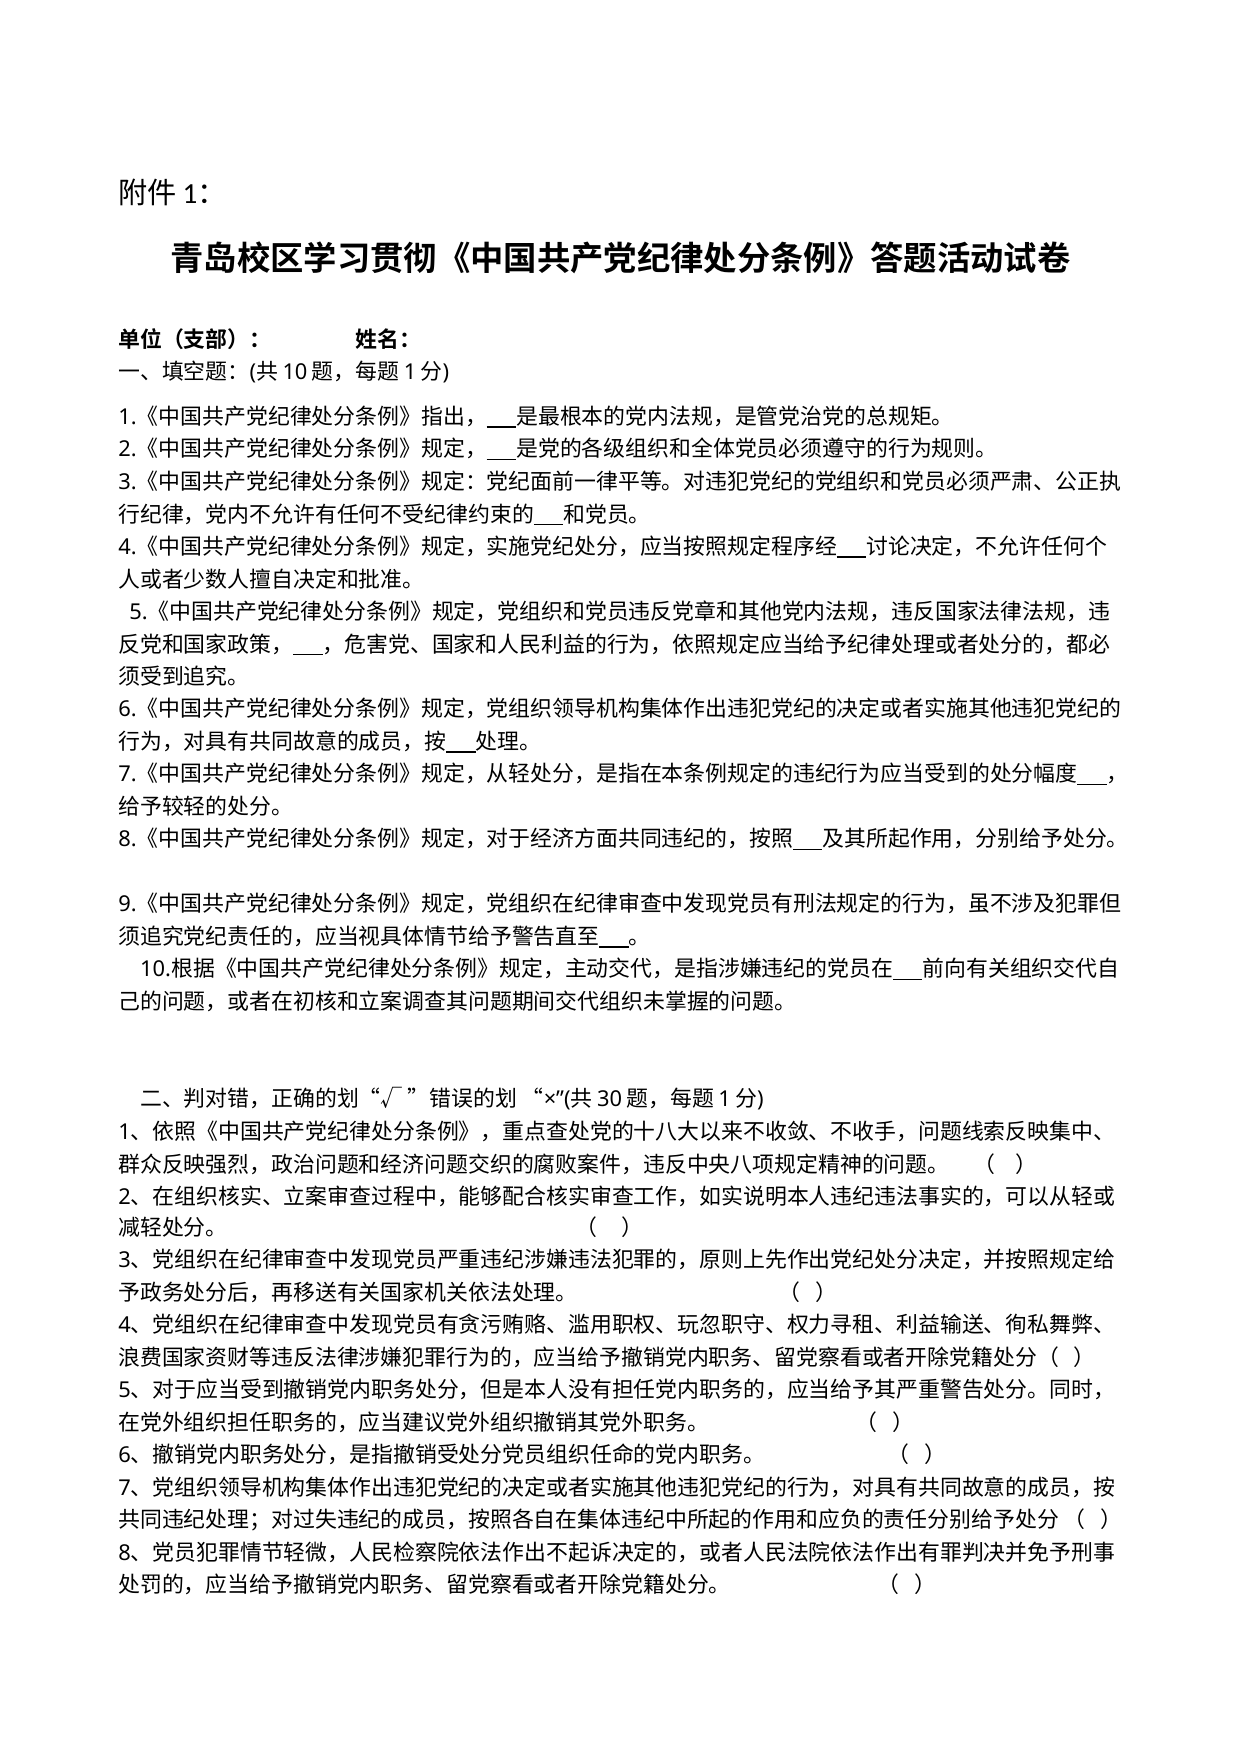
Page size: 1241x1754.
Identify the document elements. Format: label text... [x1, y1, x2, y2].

text 1.《中国共产党纪律处分条例》指出， 是最根本的党内法规，是管党治党的总规矩。 [118, 399, 1122, 431]
text 一、填空题：(共10题，每题1分) [118, 354, 1122, 386]
text 4.《中国共产党纪律处分条例》规定，实施党纪处分，应当按照规定程序经 讨论决定，不允许任何个人或者少数人擅自决定和批准。 [118, 529, 1122, 594]
text 7.《中国共产党纪律处分条例》规定，从轻处分，是指在本条例规定的违纪行为应当受到的处分幅度 ，给予较轻的处分。 [118, 756, 1122, 821]
text 2.《中国共产党纪律处分条例》规定， 是党的各级组织和全体党员必须遵守的行为规则。 [118, 431, 1122, 464]
text 青岛校区学习贯彻《中国共产党纪律处分条例》答题活动试卷 [118, 224, 1122, 289]
text 7、党组织领导机构集体作出违犯党纪的决定或者实施其他违犯党纪的行为，对具有共同故意的成员，按共同违纪处理；对过失违纪的成员，按照各自在集体违纪中所起的作用和应负的责任分别给予处分 （ ） [118, 1469, 1122, 1534]
text 6、撤销党内职务处分，是指撤销受处分党员组织任命的党内职务。 （ ） [118, 1437, 1122, 1469]
text 10.根据《中国共产党纪律处分条例》规定，主动交代，是指涉嫌违纪的党员在 前向有关组织交代自己的问题，或者在初核和立案调查其问题期间交代组织未掌握的问题。 [118, 951, 1122, 1016]
text 3、党组织在纪律审查中发现党员严重违纪涉嫌违法犯罪的，原则上先作出党纪处分决定，并按照规定给予政务处分后，再移送有关国家机关依法处理。 （ ） [118, 1242, 1122, 1307]
text 4、党组织在纪律审查中发现党员有贪污贿赂、滥用职权、玩忽职守、权力寻租、利益输送、徇私舞弊、浪费国家资财等违反法律涉嫌犯罪行为的，应当给予撤销党内职务、留党察看或者开除党籍处分（ ） [118, 1307, 1122, 1372]
text 8、党员犯罪情节轻微，人民检察院依法作出不起诉决定的，或者人民法院依法作出有罪判决并免予刑事处罚的，应当给予撤销党内职务、留党察看或者开除党籍处分。 （ ） [118, 1534, 1122, 1599]
text 附件1： [118, 159, 1122, 224]
text 9.《中国共产党纪律处分条例》规定，党组织在纪律审查中发现党员有刑法规定的行为，虽不涉及犯罪但须追究党纪责任的，应当视具体情节给予警告直至 。 [118, 886, 1122, 951]
text 二、判对错，正确的划“√ ”错误的划 “×”(共30题，每题1分) [118, 1081, 1122, 1114]
text 6.《中国共产党纪律处分条例》规定，党组织领导机构集体作出违犯党纪的决定或者实施其他违犯党纪的行为，对具有共同故意的成员，按 处理。 [118, 691, 1122, 756]
text 2、在组织核实、立案审查过程中，能够配合核实审查工作，如实说明本人违纪违法事实的，可以从轻或减轻处分。 （ ） [118, 1179, 1122, 1242]
text 5.《中国共产党纪律处分条例》规定，党组织和党员违反党章和其他党内法规，违反国家法律法规，违反党和国家政策， ，危害党、国家和人民利益的行为，依照规定应当给予纪律处理或者处分的，都必须受到追究。 [118, 594, 1122, 691]
text 1、依照《中国共产党纪律处分条例》，重点查处党的十八大以来不收敛、不收手，问题线索反映集中、群众反映强烈，政治问题和经济问题交织的腐败案件，违反中央八项规定精神的问题。 （ ） [118, 1114, 1122, 1179]
text 8.《中国共产党纪律处分条例》规定，对于经济方面共同违纪的，按照 及其所起作用，分别给予处分。 [118, 821, 1122, 886]
text 3.《中国共产党纪律处分条例》规定：党纪面前一律平等。对违犯党纪的党组织和党员必须严肃、公正执行纪律，党内不允许有任何不受纪律约束的 和党员。 [118, 464, 1122, 529]
text 单位（支部）： 姓名： [118, 321, 1122, 354]
text 5、对于应当受到撤销党内职务处分，但是本人没有担任党内职务的，应当给予其严重警告处分。同时，在党外组织担任职务的，应当建议党外组织撤销其党外职务。 （ ） [118, 1372, 1122, 1437]
